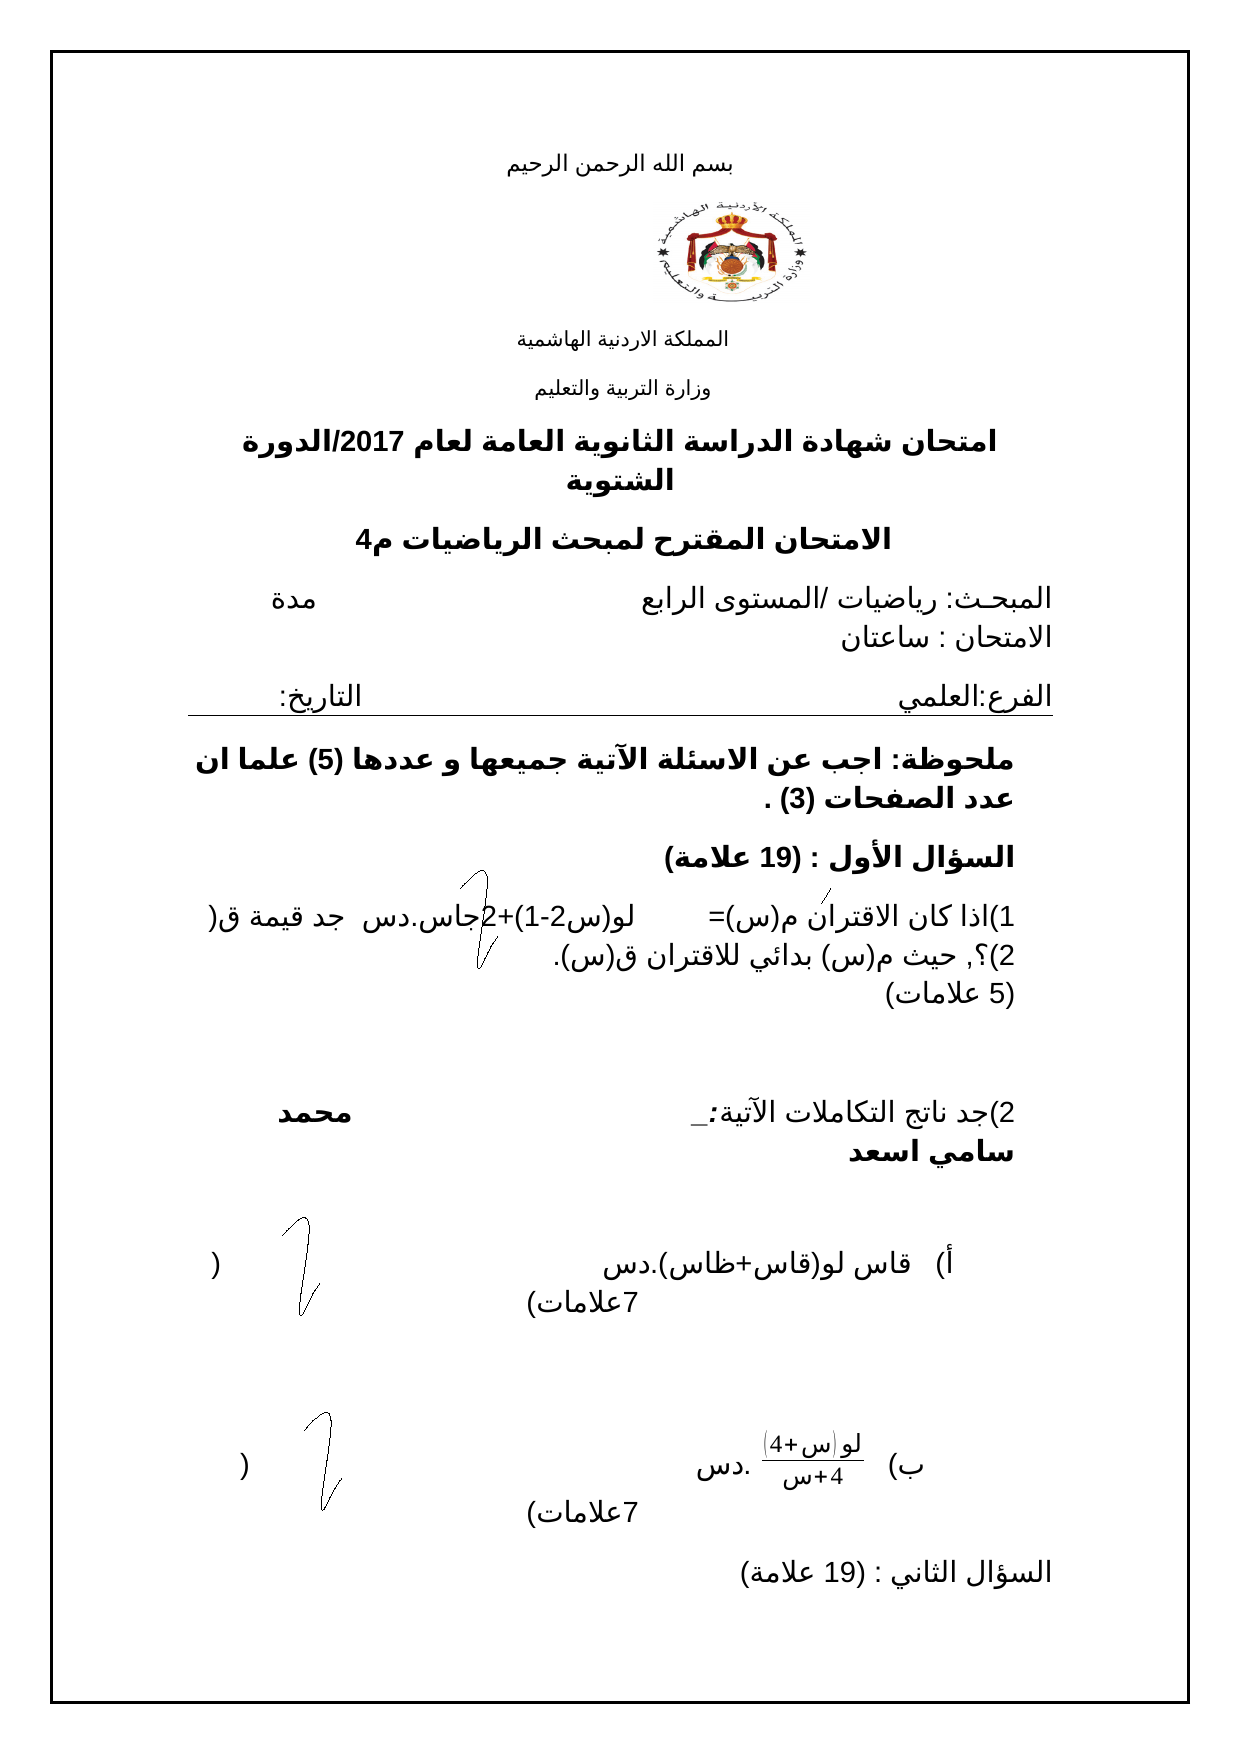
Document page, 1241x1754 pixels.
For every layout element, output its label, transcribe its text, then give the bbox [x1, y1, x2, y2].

text الفرع:العلمي التاريخ: [187, 679, 1053, 716]
text السؤال الأول : (19 علامة) [187, 840, 1015, 874]
text ملحوظة: اجب عن الاسئلة الآتية جميعها و عددها (5) علما ان عدد الصفحات (3) . [187, 742, 1015, 814]
text المبحـث: رياضيات /المستوى الرابع مدة الامتحان : ساعتان [187, 581, 1053, 653]
text السؤال الثاني : (19 علامة) [187, 1555, 1053, 1588]
text 2)جد ناتج التكاملات الآتية:_ محمد سامي اسعد [187, 1095, 1015, 1167]
text المملكة الاردنية الهاشمية [187, 327, 1053, 351]
text ب) .دس (7علامات) [187, 1428, 978, 1529]
picture [653, 201, 810, 303]
text وزارة التربية والتعليم [187, 376, 1053, 399]
text بسم الله الرحمن الرحيم [187, 150, 1053, 176]
text امتحان شهادة الدراسة الثانوية العامة لعام 2017/الدورة الشتوية [187, 424, 1053, 496]
text الامتحان المقترح لمبحث الرياضيات م4 [187, 522, 1053, 555]
text 1)اذا كان الاقتران م(س)= لو(س2-1)+2جاس.دس جد قيمة ق(2)؟, حيث م(س) بدائي للاقتران ق(س). (5 علامات) [187, 899, 1015, 1010]
text أ) قاس لو(قاس+ظاس).دس (7علامات) [187, 1246, 978, 1318]
